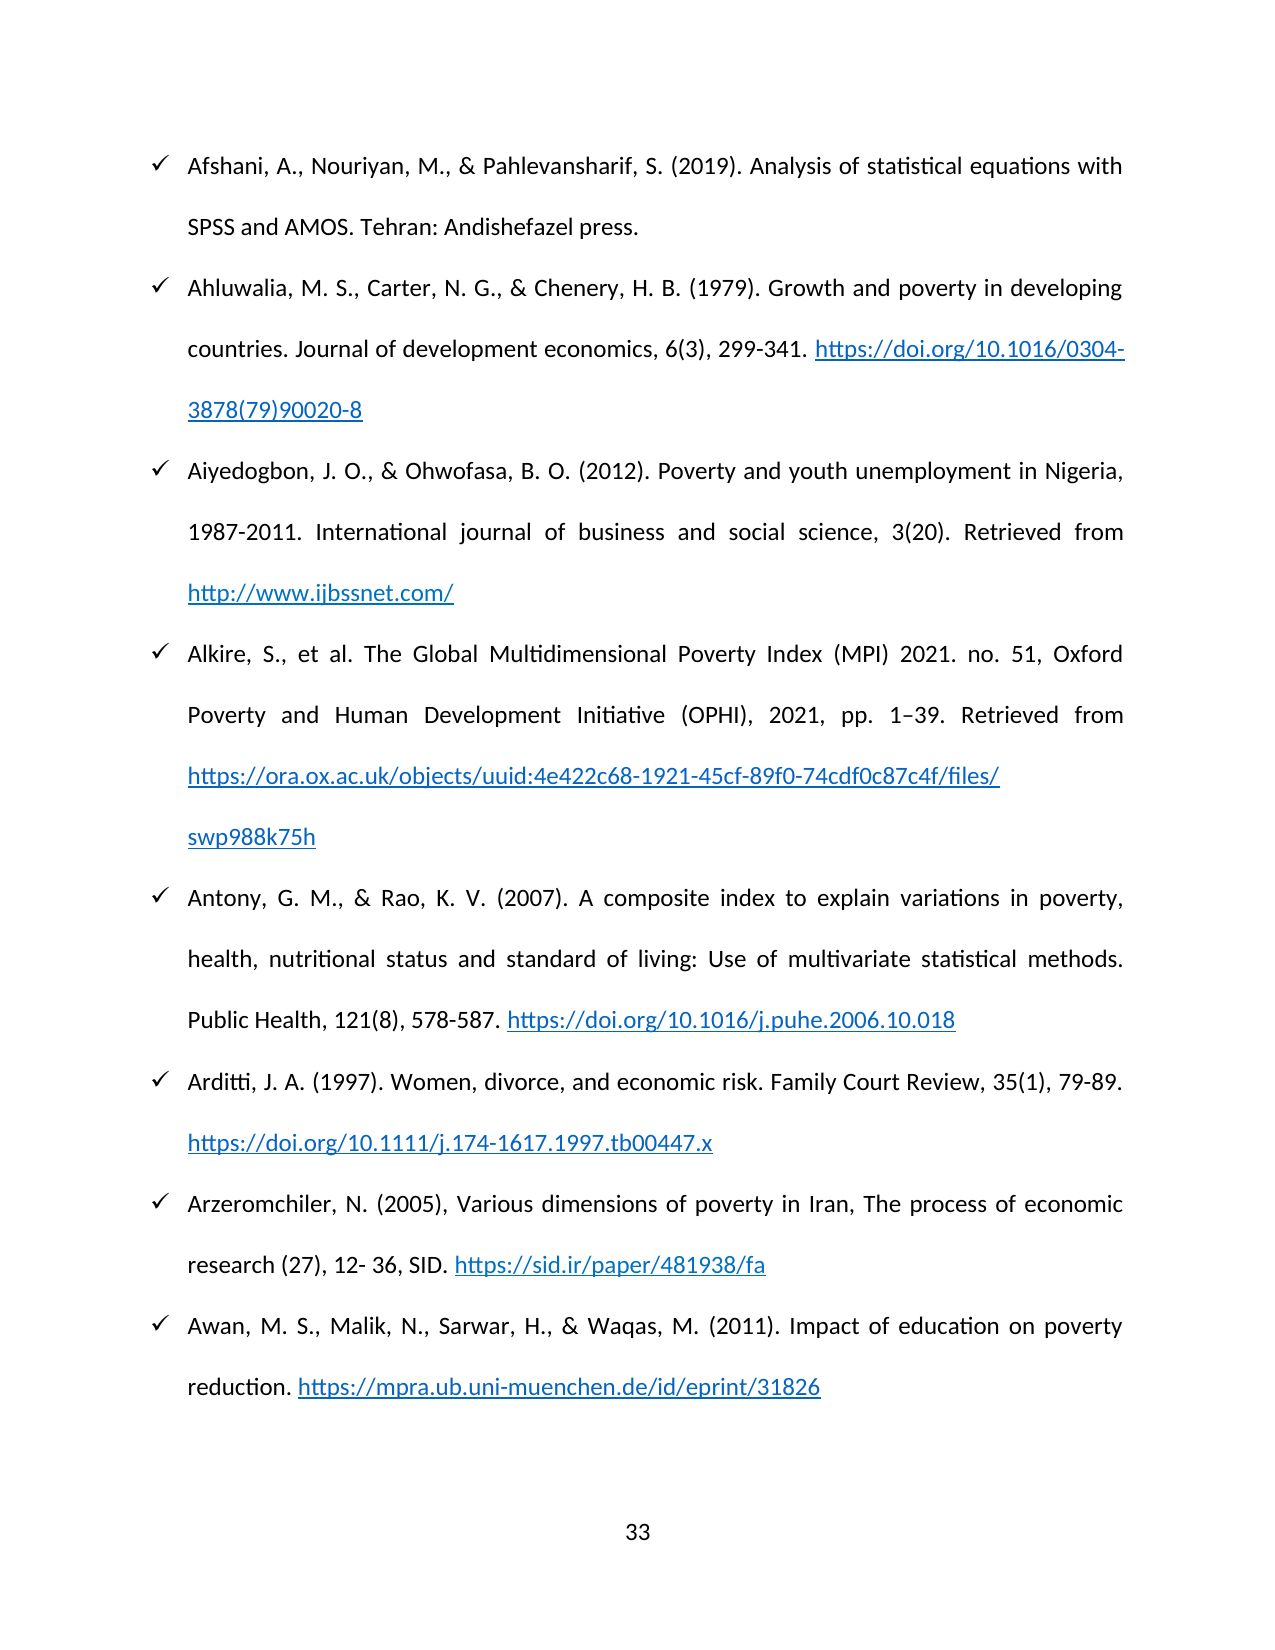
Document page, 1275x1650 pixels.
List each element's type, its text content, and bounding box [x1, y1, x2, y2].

list Alkire, S., et al. The Global Multidimensional Poverty Index (MPI) 2021. no. 51, Oxford Poverty and Human Development Initiative (OPHI), 2021, pp. 1–39. Retrieved from https://ora.ox.ac.uk/objects/uuid:4e422c68-1921-45cf-89f0-74cdf0c87c4f/files/swp988k75h [150, 638, 1125, 852]
list Aiyedogbon, J. O., & Ohwofasa, B. O. (2012). Poverty and youth unemployment in Nigeria, 1987-2011. International journal of business and social science, 3(20). Retrieved from http://www.ijbssnet.com/ [150, 455, 1125, 608]
list Antony, G. M., & Rao, K. V. (2007). A composite index to explain variations in poverty, health, nutritional status and standard of living: Use of multivariate statistical methods. Public Health, 121(8), 578-587. https://doi.org/10.1016/j.puhe.2006.10.018 [150, 882, 1125, 1035]
list Awan, M. S., Malik, N., Sarwar, H., & Waqas, M. (2011). Impact of education on poverty reduction. https://mpra.ub.uni-muenchen.de/id/eprint/31826 [150, 1310, 1125, 1401]
list Ahluwalia, M. S., Carter, N. G., & Chenery, H. B. (1979). Growth and poverty in developing countries. Journal of development economics, 6(3), 299-341. https://doi.org/10.1016/0304-3878(79)90020-8 [150, 272, 1125, 425]
list Arditti, J. A. (1997). Women, divorce, and economic risk. Family Court Review, 35(1), 79-89. https://doi.org/10.1111/j.174-1617.1997.tb00447.x [150, 1066, 1125, 1157]
list Afshani, A., Nouriyan, M., & Pahlevansharif, S. (2019). Analysis of statistical equations with SPSS and AMOS. Tehran: Andishefazel press. [150, 150, 1125, 242]
list Arzeromchiler, N. (2005), Various dimensions of poverty in Iran, The process of economic research (27), 12- 36, SID. https://sid.ir/paper/481938/fa [150, 1188, 1125, 1279]
